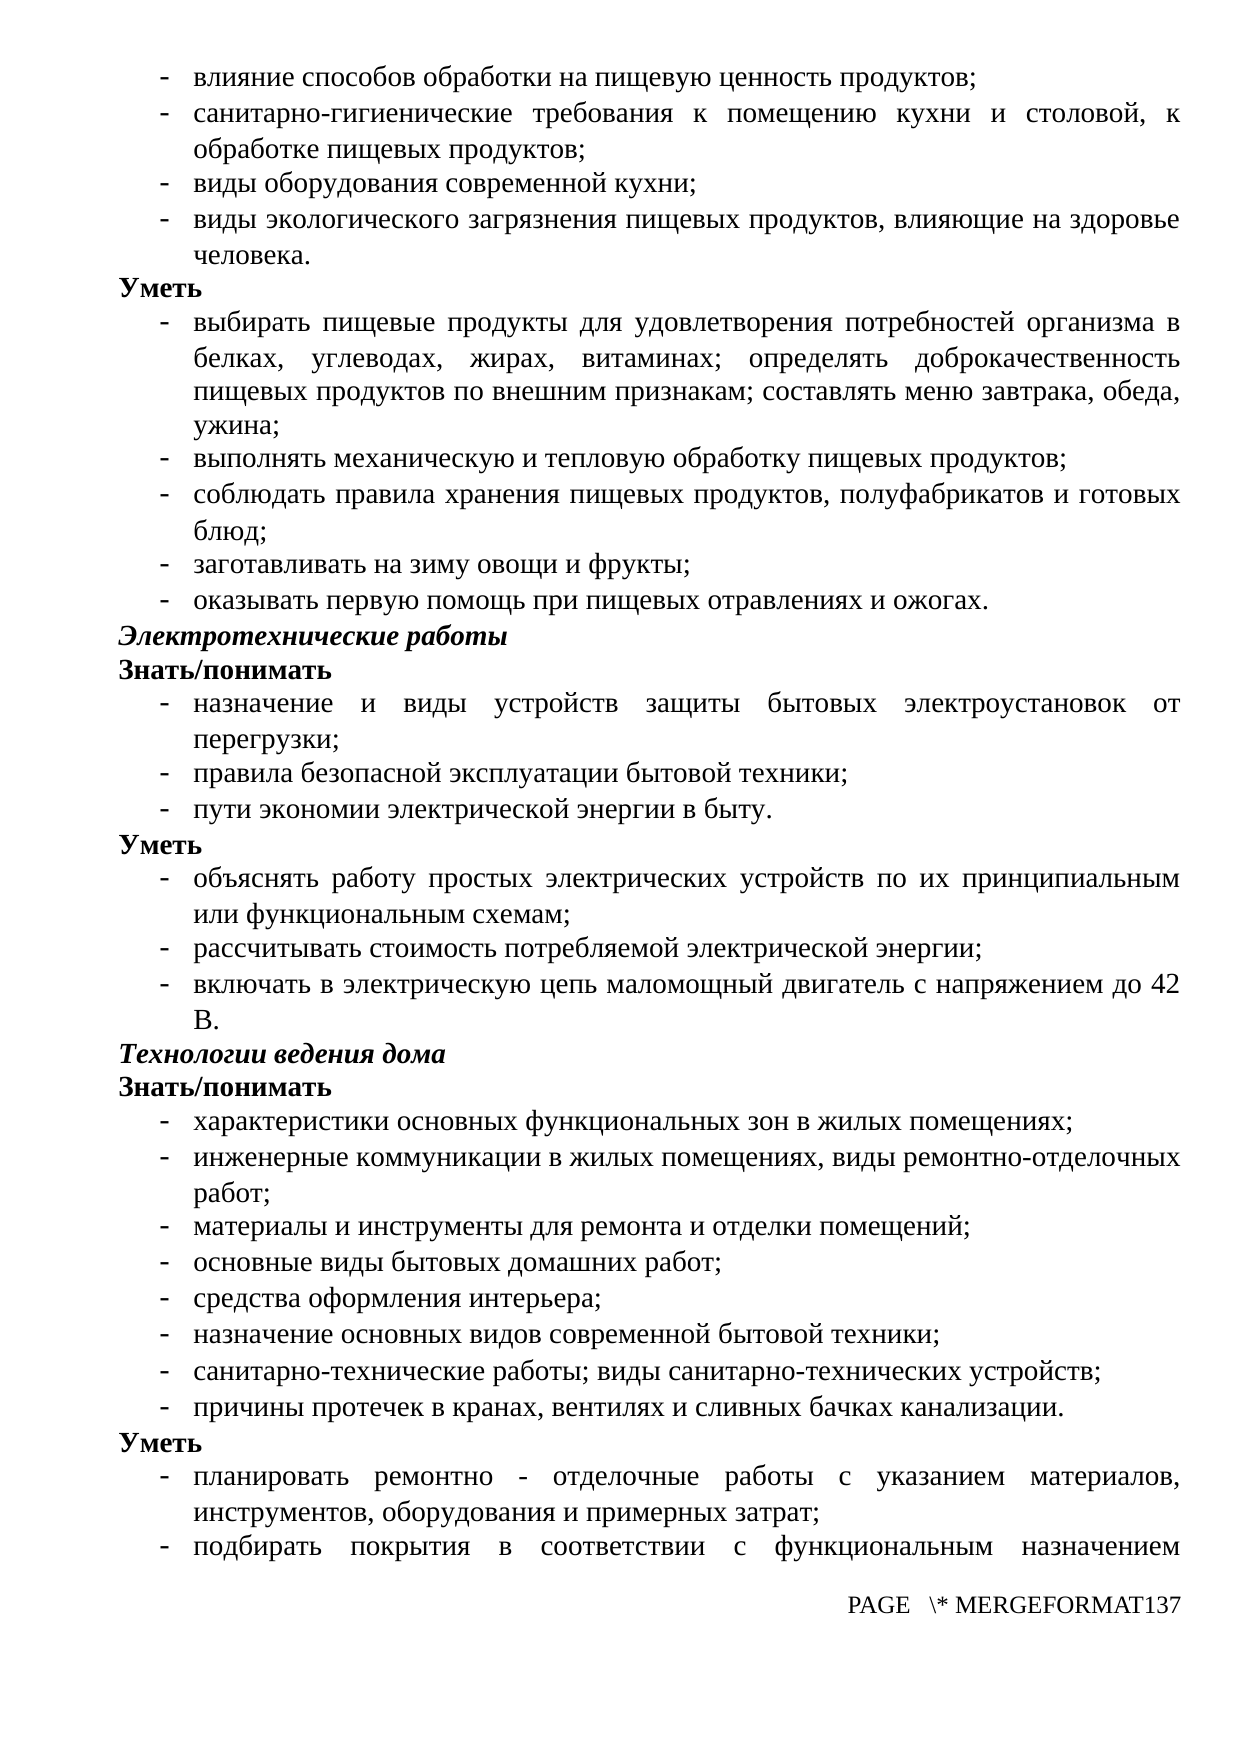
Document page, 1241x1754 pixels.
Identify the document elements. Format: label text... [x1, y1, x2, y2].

list назначение и виды устройств защиты бытовых электроустановок от перегрузки; [156, 685, 1181, 755]
list санитарно-гигиенические требования к помещению кухни и столовой, к обработке пищевых продуктов; [156, 95, 1181, 165]
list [156, 1528, 1181, 1564]
text Технологии ведения дома [118, 1036, 1181, 1069]
list причины протечек в кранах, вентилях и сливных бачках канализации. [156, 1389, 1181, 1425]
list характеристики основных функциональных зон в жилых помещениях; [156, 1103, 1181, 1139]
text Уметь [118, 1425, 1181, 1458]
text Электротехнические работы [118, 618, 1181, 652]
list соблюдать правила хранения пищевых продуктов, полуфабрикатов и готовых блюд; [156, 477, 1181, 546]
list основные виды бытовых домашних работ; [156, 1244, 1181, 1281]
list включать в электрическую цепь маломощный двигатель с напряжением до 42 В. [156, 966, 1181, 1036]
list материалы и инструменты для ремонта и отделки помещений; [156, 1208, 1181, 1244]
text Знать/понимать [118, 1069, 1181, 1103]
list правила безопасной эксплуатации бытовой техники; [156, 755, 1181, 791]
text Уметь [118, 270, 1181, 304]
list влияние способов обработки на пищевую ценность продуктов; [156, 59, 1181, 95]
list пути экономии электрической энергии в быту. [156, 791, 1181, 827]
list заготавливать на зиму овощи и фрукты; [156, 546, 1181, 582]
list инженерные коммуникации в жилых помещениях, виды ремонтно-отделочных работ; [156, 1139, 1181, 1208]
list виды оборудования современной кухни; [156, 165, 1181, 201]
list средства оформления интерьера; [156, 1281, 1181, 1317]
list выполнять механическую и тепловую обработку пищевых продуктов; [156, 441, 1181, 477]
text Уметь [118, 827, 1181, 861]
list виды экологического загрязнения пищевых продуктов, влияющие на здоровье человека. [156, 201, 1181, 270]
list выбирать пищевые продукты для удовлетворения потребностей организма в белках, углеводах, жирах, витаминах; определять доброкачественность пищевых продуктов по внешним признакам; составлять меню завтрака, обеда, ужина; [156, 304, 1181, 441]
list оказывать первую помощь при пищевых отравлениях и ожогах. [156, 582, 1181, 618]
list рассчитывать стоимость потребляемой электрической энергии; [156, 930, 1181, 966]
list санитарно-технические работы; виды санитарно-технических устройств; [156, 1353, 1181, 1389]
text Знать/понимать [118, 652, 1181, 685]
list планировать ремонтно - отделочные работы с указанием материалов, инструментов, оборудования и примерных затрат; [156, 1458, 1181, 1528]
list объяснять работу простых электрических устройств по их принципиальным или функциональным схемам; [156, 861, 1181, 930]
list назначение основных видов современной бытовой техники; [156, 1317, 1181, 1353]
